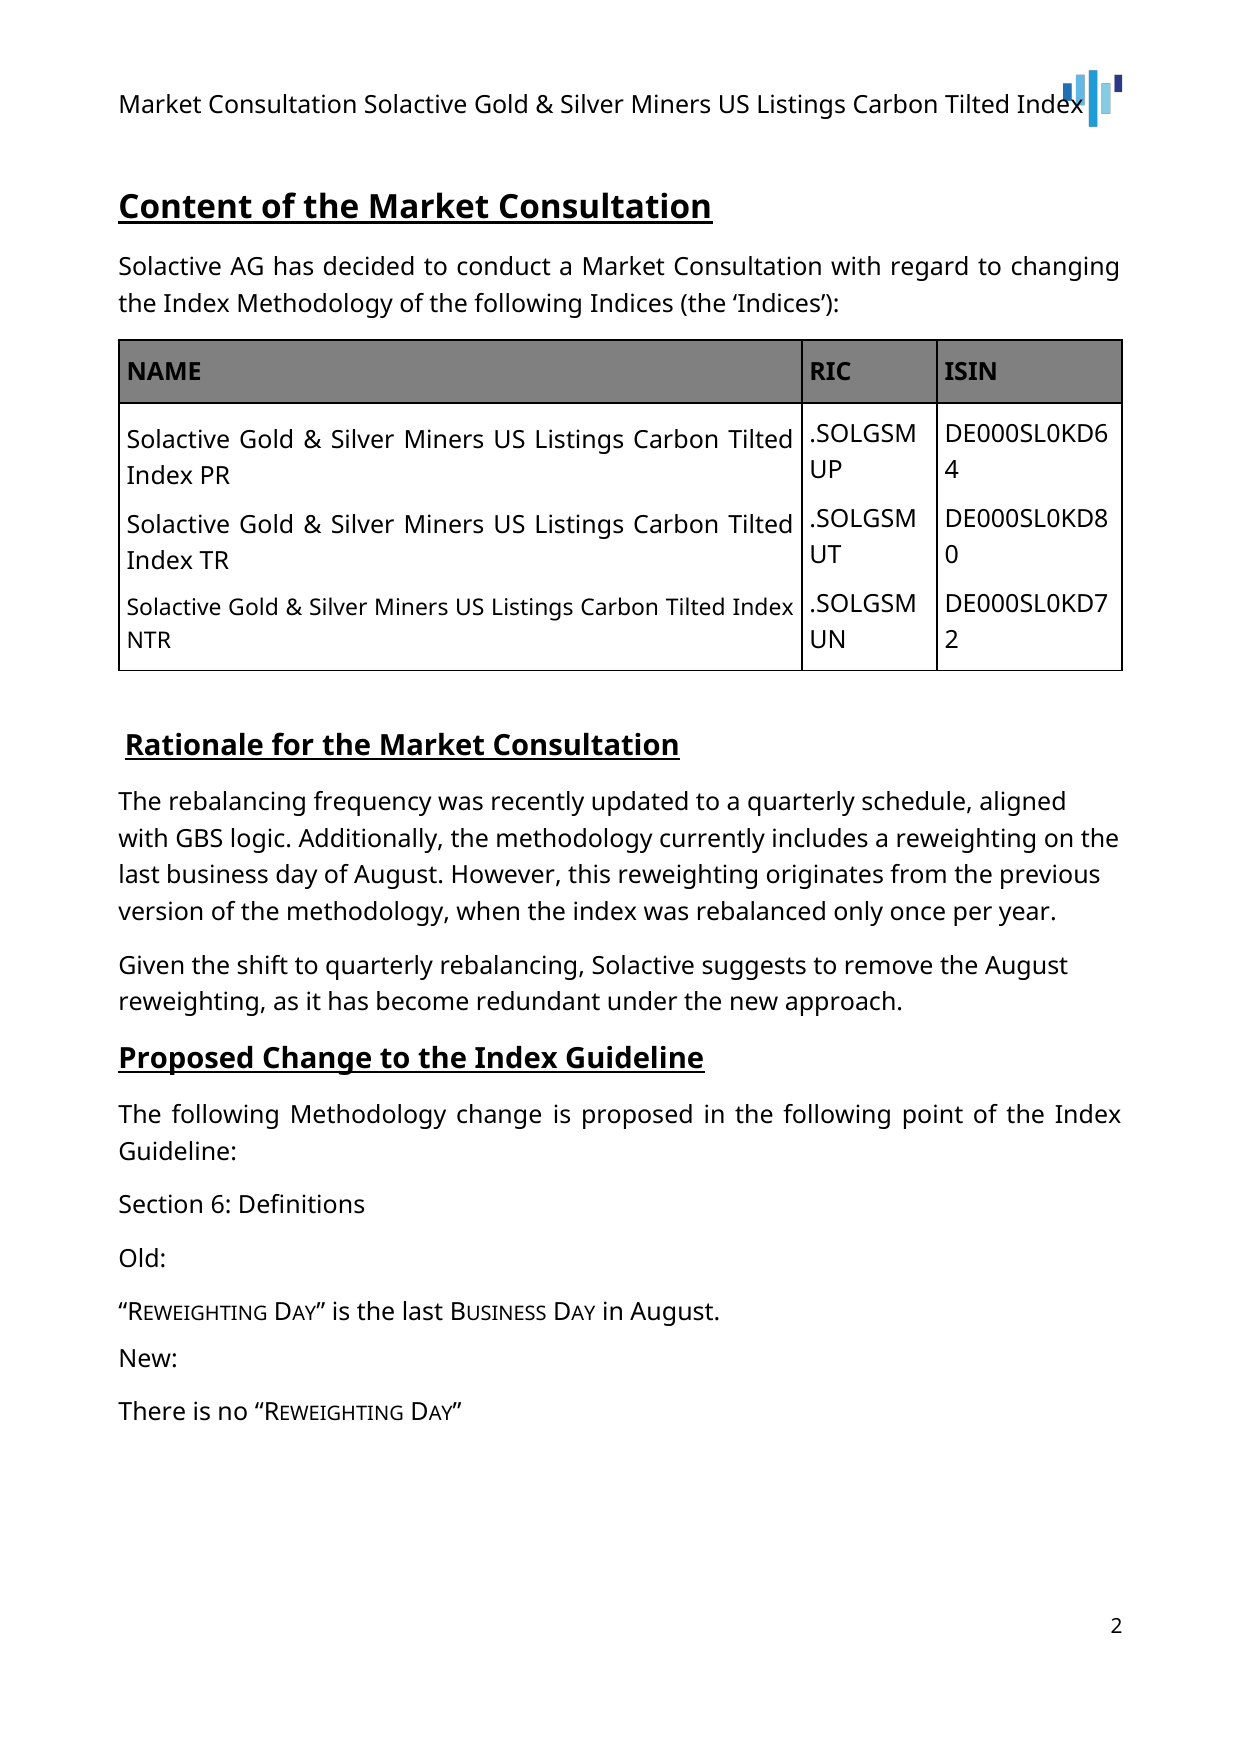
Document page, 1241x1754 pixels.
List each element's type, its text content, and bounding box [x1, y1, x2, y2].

table_header NAME [120, 341, 801, 402]
text Solactive AG has decided to conduct a Market Consultation with regard to changing the Index Methodology of the following Indices (the ‘Indices’): [118, 248, 1122, 319]
text Old: [118, 1241, 1122, 1275]
text Section 6: Definitions [118, 1187, 1122, 1221]
text Proposed Change to the Index Guideline [118, 1037, 1122, 1077]
text “Reweighting Day” is the last Business Day in August. [118, 1294, 1122, 1328]
text The rebalancing frequency was recently updated to a quarterly schedule, aligned with GBS logic. Additionally, the methodology currently includes a reweighting on the last business day of August. However, this reweighting originates from the previous version of the methodology, when the index was rebalanced only once per year. [118, 783, 1122, 928]
table_header ISIN [938, 341, 1121, 402]
text Given the shift to quarterly rebalancing, Solactive suggests to remove the August reweighting, as it has become redundant under the new approach. [118, 947, 1122, 1018]
text The following Methodology change is proposed in the following point of the Index Guideline: [118, 1097, 1122, 1168]
table_cell .SOLGSMUP .SOLGSMUT .SOLGSMUN [803, 404, 936, 669]
text There is no “Reweighting Day” [118, 1394, 1122, 1428]
text New: [118, 1341, 1122, 1375]
table_header RIC [803, 341, 936, 402]
text Content of the Market Consultation [118, 183, 1122, 228]
table_cell Solactive Gold & Silver Miners US Listings Carbon Tilted Index PR Solactive Gold & Silver Miners US Listings Carbon Tilted Index TR Solactive Gold & Silver Miners US Listings Carbon Tilted Index NTR [120, 404, 801, 669]
text Rationale for the Market Consultation [118, 724, 1122, 764]
table_cell DE000SL0KD64 DE000SL0KD80 DE000SL0KD72 [938, 404, 1121, 669]
picture [1063, 70, 1123, 127]
